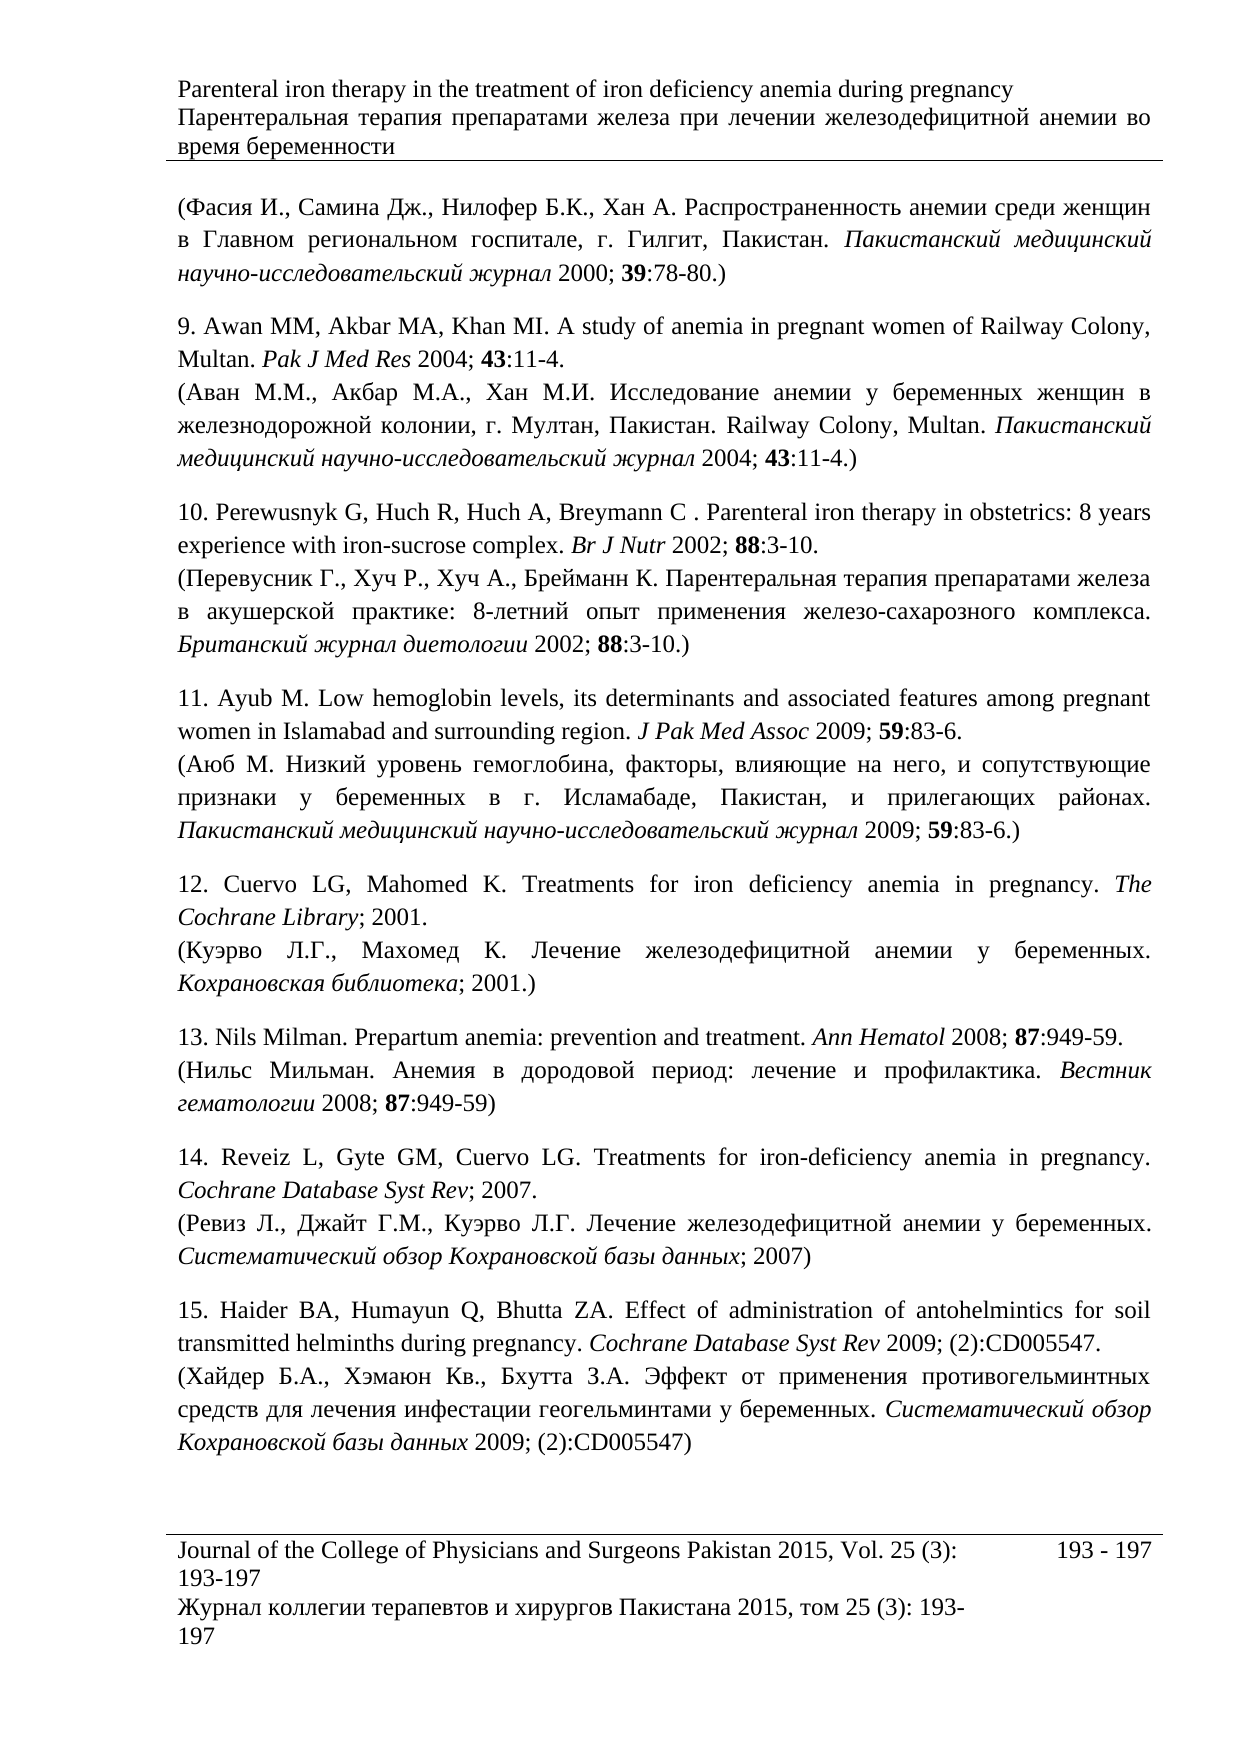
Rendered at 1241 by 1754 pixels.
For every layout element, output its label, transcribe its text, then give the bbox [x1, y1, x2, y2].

text 13. Nils Milman. Prepartum anemia: prevention and treatment. Ann Hematol 2008; 87:949-59. [177, 1022, 1152, 1051]
text (Ревиз Л., Джайт Г.М., Куэрво Л.Г. Лечение железодефицитной анемии у беременных. Систематический обзор Кохрановской базы данных; 2007) [177, 1208, 1152, 1270]
text (Фасия И., Самина Дж., Нилофер Б.К., Хан А. Распространенность анемии среди женщин в Главном региональном госпитале, г. Гилгит, Пакистан. Пакистанский медицинский научно-исследовательский журнал 2000; 39:78-80.) [177, 192, 1152, 286]
text 12. Cuervo LG, Mahomed K. Treatments for iron deficiency anemia in pregnancy. The Cochrane Library; 2001. [177, 869, 1152, 931]
text (Аюб М. Низкий уровень гемоглобина, факторы, влияющие на него, и сопутствующие признаки у беременных в г. Исламабаде, Пакистан, и прилегающих районах. Пакистанский медицинский научно-исследовательский журнал 2009; 59:83-6.) [177, 749, 1152, 844]
text (Перевусник Г., Хуч Р., Хуч А., Брейманн К. Парентеральная терапия препаратами железа в акушерской практике: 8-летний опыт применения железо-сахарозного комплекса. Британский журнал диетологии 2002; 88:3-10.) [177, 563, 1152, 658]
text (Хайдер Б.А., Хэмаюн Кв., Бхутта З.А. Эффект от применения противогельминтных средств для лечения инфестации геогельминтами у беременных. Систематический обзор Кохрановской базы данных 2009; (2):CD005547) [177, 1361, 1152, 1456]
text (Аван M.M., Акбар M.A., Хан М.И. Исследование анемии у беременных женщин в железнодорожной колонии, г. Мултан, Пакистан. Railway Colony, Multan. Пакистанский медицинский научно-исследовательский журнал 2004; 43:11-4.) [177, 377, 1152, 472]
text (Куэрво Л.Г., Махомед К. Лечение железодефицитной анемии у беременных. Кохрановская библиотека; 2001.) [177, 935, 1152, 997]
text 11. Ayub M. Low hemoglobin levels, its determinants and associated features among pregnant women in Islamabad and surrounding region. J Pak Med Assoc 2009; 59:83-6. [177, 683, 1152, 745]
text 9. Awan MM, Akbar MA, Khan MI. A study of anemia in pregnant women of Railway Colony, Multan. Pak J Med Res 2004; 43:11-4. [177, 311, 1152, 373]
text (Нильс Мильман. Анемия в дородовой период: лечение и профилактика. Вестник гематологии 2008; 87:949-59) [177, 1055, 1152, 1117]
text 14. Reveiz L, Gyte GM, Cuervo LG. Treatments for iron-deficiency anemia in pregnancy. Cochrane Database Syst Rev; 2007. [177, 1142, 1152, 1204]
text 15. Haider BA, Humayun Q, Bhutta ZA. Effect of administration of antohelmintics for soil transmitted helminths during pregnancy. Cochrane Database Syst Rev 2009; (2):CD005547. [177, 1295, 1152, 1357]
text 10. Perewusnyk G, Huch R, Huch A, Breymann C . Parenteral iron therapy in obstetrics: 8 years experience with iron-sucrose complex. Br J Nutr 2002; 88:3-10. [177, 497, 1152, 559]
